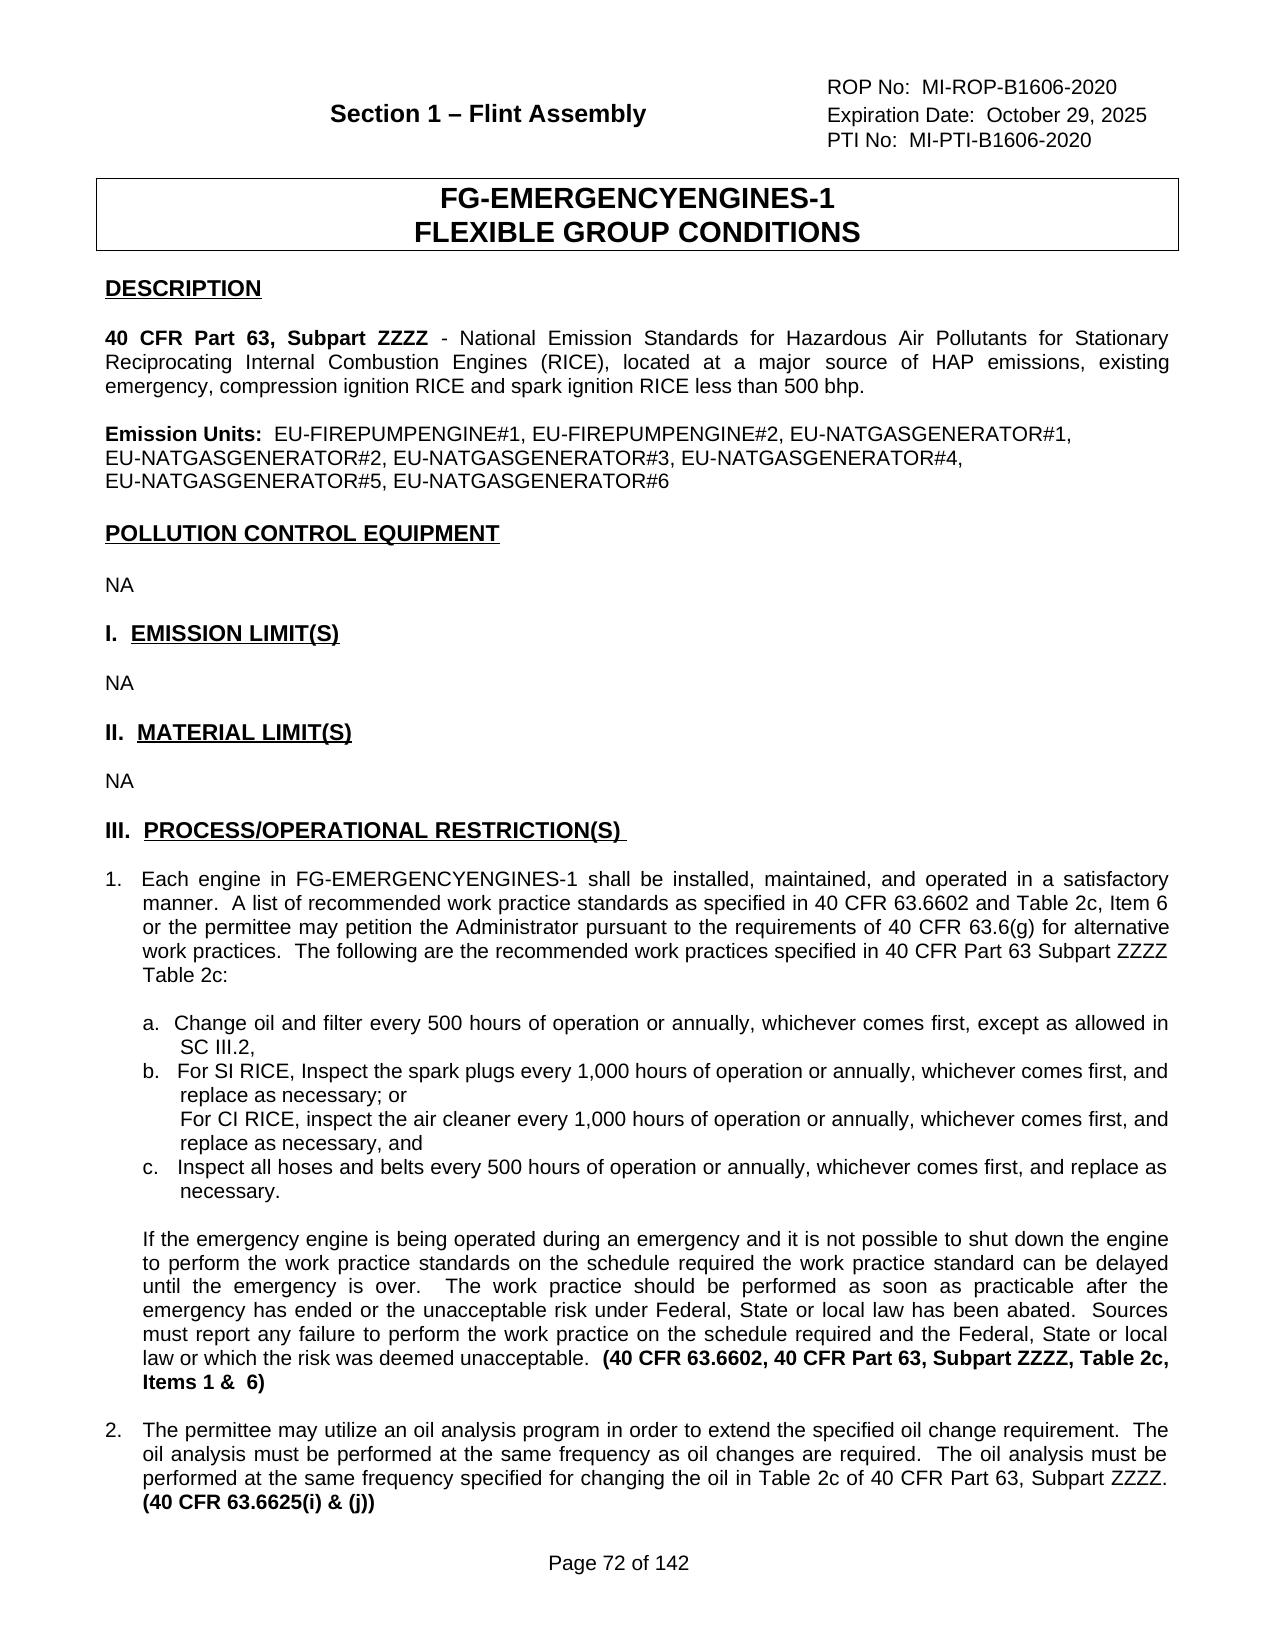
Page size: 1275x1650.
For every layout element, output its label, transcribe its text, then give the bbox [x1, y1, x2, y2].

text FLEXIBLE GROUP CONDITIONS [97, 212, 1178, 250]
subtitle FG-EMERGENCYENGINES-1 [97, 179, 1178, 212]
text For CI RICE, inspect the air cleaner every 1,000 hours of operation or annually, whichever comes first, and replace as necessary, and [142, 1107, 1170, 1154]
text Emission Units: EU-FIREPUMPENGINE#1, EU-FIREPUMPENGINE#2, EU-NATGASGENERATOR#1, EU-NATGASGENERATOR#2, EU-NATGASGENERATOR#3, EU-NATGASGENERATOR#4, EU-NATGASGENERATOR#5, EU-NATGASGENERATOR#6 [105, 421, 1170, 493]
text NA [105, 769, 1170, 793]
text DESCRIPTION [105, 275, 1170, 302]
text I. EMISSION LIMIT(S) [105, 620, 1170, 647]
text 1. Each engine in FG-EMERGENCYENGINES-1 shall be installed, maintained, and operated in a satisfactory manner. A list of recommended work practice standards as specified in 40 CFR 63.6602 and Table 2c, Item 6 or the permittee may petition the Administrator pursuant to the requirements of 40 CFR 63.6(g) for alternative work practices. The following are the recommended work practices specified in 40 CFR Part 63 Subpart ZZZZ Table 2c: [105, 867, 1170, 987]
text POLLUTION CONTROL EQUIPMENT [105, 520, 1170, 546]
text NA [105, 572, 1170, 596]
text III. PROCESS/OPERATIONAL RESTRICTION(S) [105, 817, 1170, 843]
text b. For SI RICE, Inspect the spark plugs every 1,000 hours of operation or annually, whichever comes first, and replace as necessary; or [142, 1059, 1170, 1107]
text 2. The permittee may utilize an oil analysis program in order to extend the specified oil change requirement. The oil analysis must be performed at the same frequency as oil changes are required. The oil analysis must be performed at the same frequency specified for changing the oil in Table 2c of 40 CFR Part 63, Subpart ZZZZ. (40 CFR 63.6625(i) & (j)) [105, 1418, 1170, 1514]
text 40 CFR Part 63, Subpart ZZZZ - National Emission Standards for Hazardous Air Pollutants for Stationary Reciprocating Internal Combustion Engines (RICE), located at a major source of HAP emissions, existing emergency, compression ignition RICE and spark ignition RICE less than 500 bhp. [105, 326, 1170, 397]
text c. Inspect all hoses and belts every 500 hours of operation or annually, whichever comes first, and replace as necessary. [142, 1154, 1170, 1202]
text II. MATERIAL LIMIT(S) [105, 718, 1170, 745]
text a. Change oil and filter every 500 hours of operation or annually, whichever comes first, except as allowed in SC III.2, [142, 1011, 1170, 1059]
text If the emergency engine is being operated during an emergency and it is not possible to shut down the engine to perform the work practice standards on the schedule required the work practice standard can be delayed until the emergency is over. The work practice should be performed as soon as practicable after the emergency has ended or the unacceptable risk under Federal, State or local law has been abated. Sources must report any failure to perform the work practice on the schedule required and the Federal, State or local law or which the risk was deemed unacceptable. (40 CFR 63.6602, 40 CFR Part 63, Subpart ZZZZ, Table 2c, Items 1 & 6) [142, 1226, 1170, 1394]
text NA [105, 671, 1170, 694]
